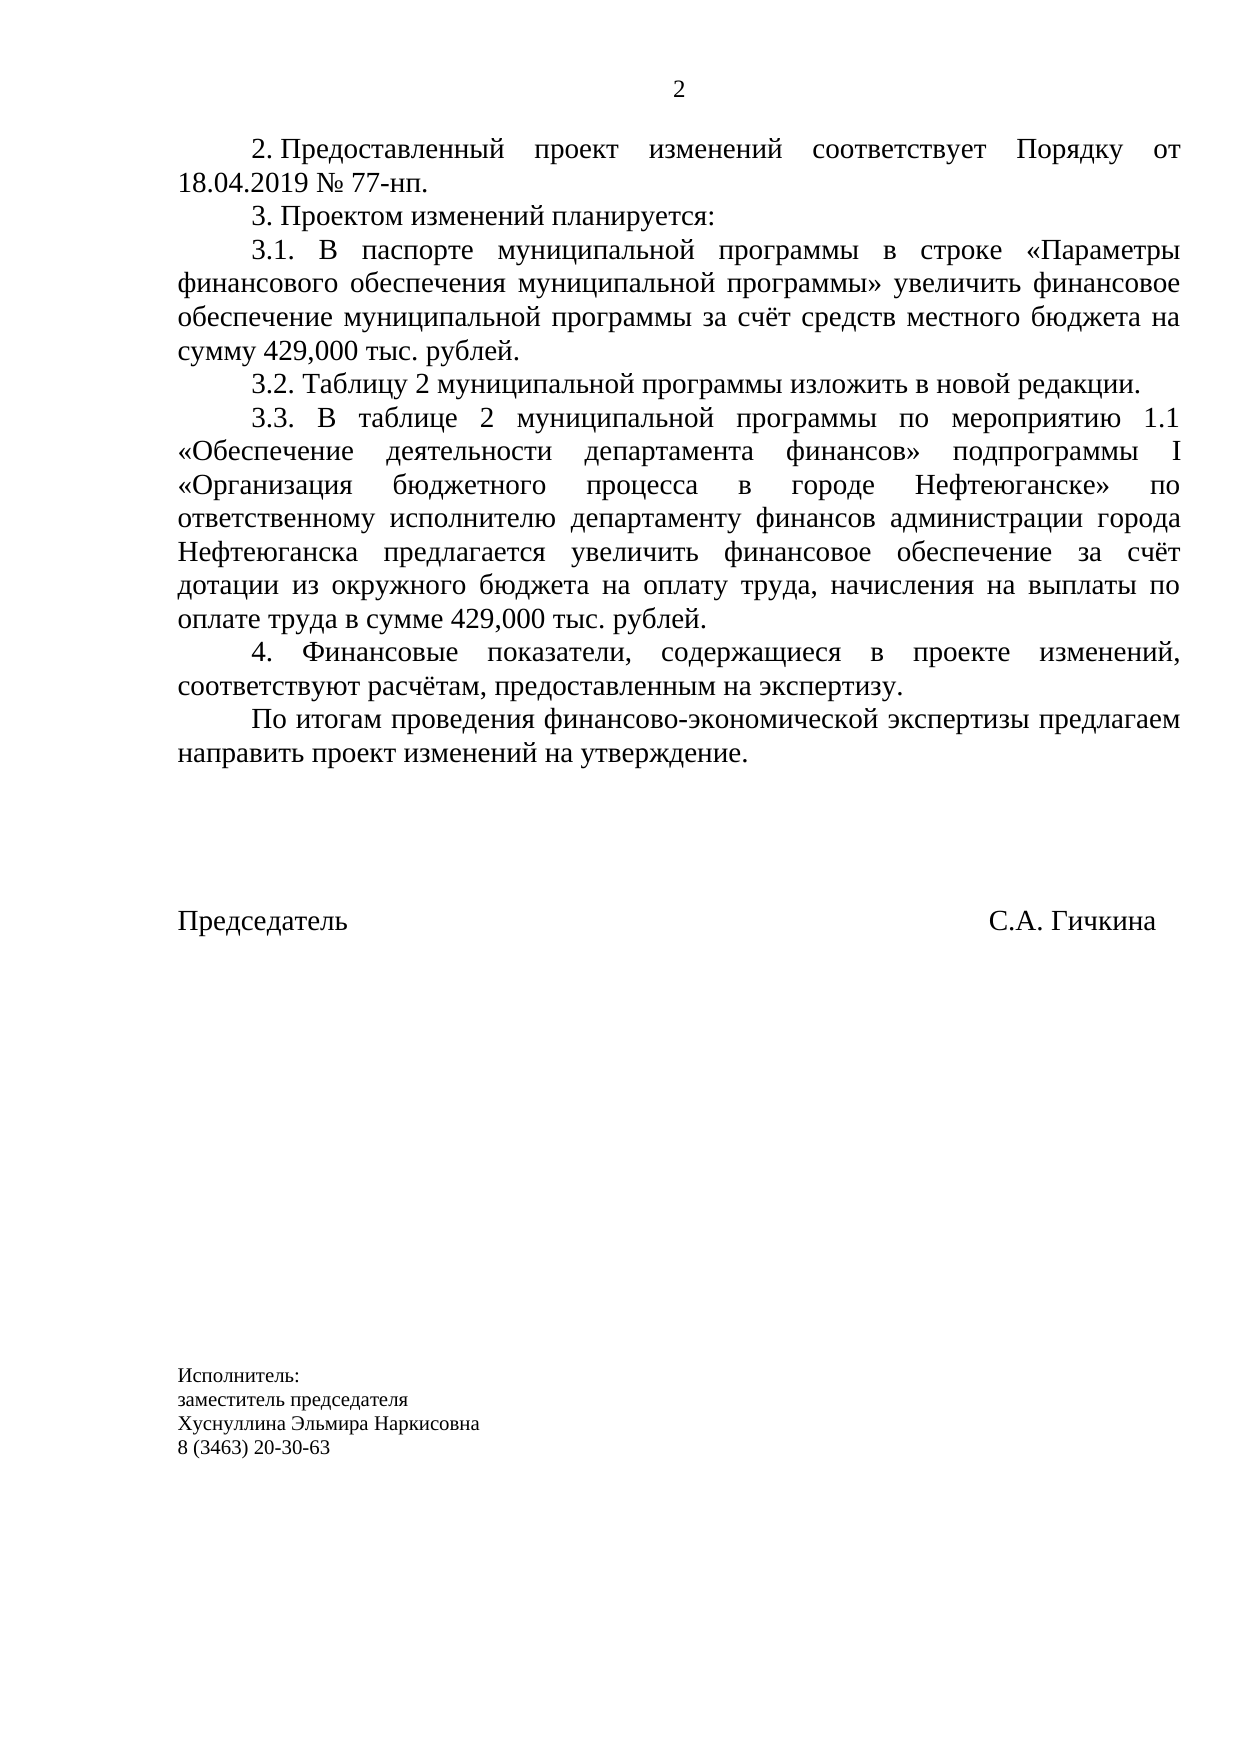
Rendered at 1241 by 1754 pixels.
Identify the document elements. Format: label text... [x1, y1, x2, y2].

text 3.1. В паспорте муниципальной программы в строке «Параметры финансового обеспечения муниципальной программы» увеличить финансовое обеспечение муниципальной программы за счёт средств местного бюджета на сумму 429,000 тыс. рублей. [177, 232, 1181, 366]
text Исполнитель: [177, 1363, 1181, 1387]
text По итогам проведения финансово-экономической экспертизы предлагаем направить проект изменений на утверждение. [177, 702, 1181, 769]
list Предоставленный проект изменений соответствует Порядку от 18.04.2019 № 77-нп. [177, 131, 1181, 198]
text Председатель С.А. Гичкина [177, 903, 1181, 936]
text Хуснуллина Эльмира Наркисовна [177, 1411, 1181, 1435]
list 3.2. Таблицу 2 муниципальной программы изложить в новой редакции. [177, 366, 1181, 400]
text 8 (3463) 20-30-63 [177, 1435, 1181, 1459]
text 3. Проектом изменений планируется: [177, 198, 1181, 232]
text 3.3. В таблице 2 муниципальной программы по мероприятию 1.1 «Обеспечение деятельности департамента финансов» подпрограммы I «Организация бюджетного процесса в городе Нефтеюганске» по ответственному исполнителю департаменту финансов администрации города Нефтеюганска предлагается увеличить финансовое обеспечение за счёт дотации из окружного бюджета на оплату труда, начисления на выплаты по оплате труда в сумме 429,000 тыс. рублей. [177, 400, 1181, 634]
text заместитель председателя [177, 1387, 1181, 1411]
text 4. Финансовые показатели, содержащиеся в проекте изменений, соответствуют расчётам, предоставленным на экспертизу. [177, 634, 1181, 702]
